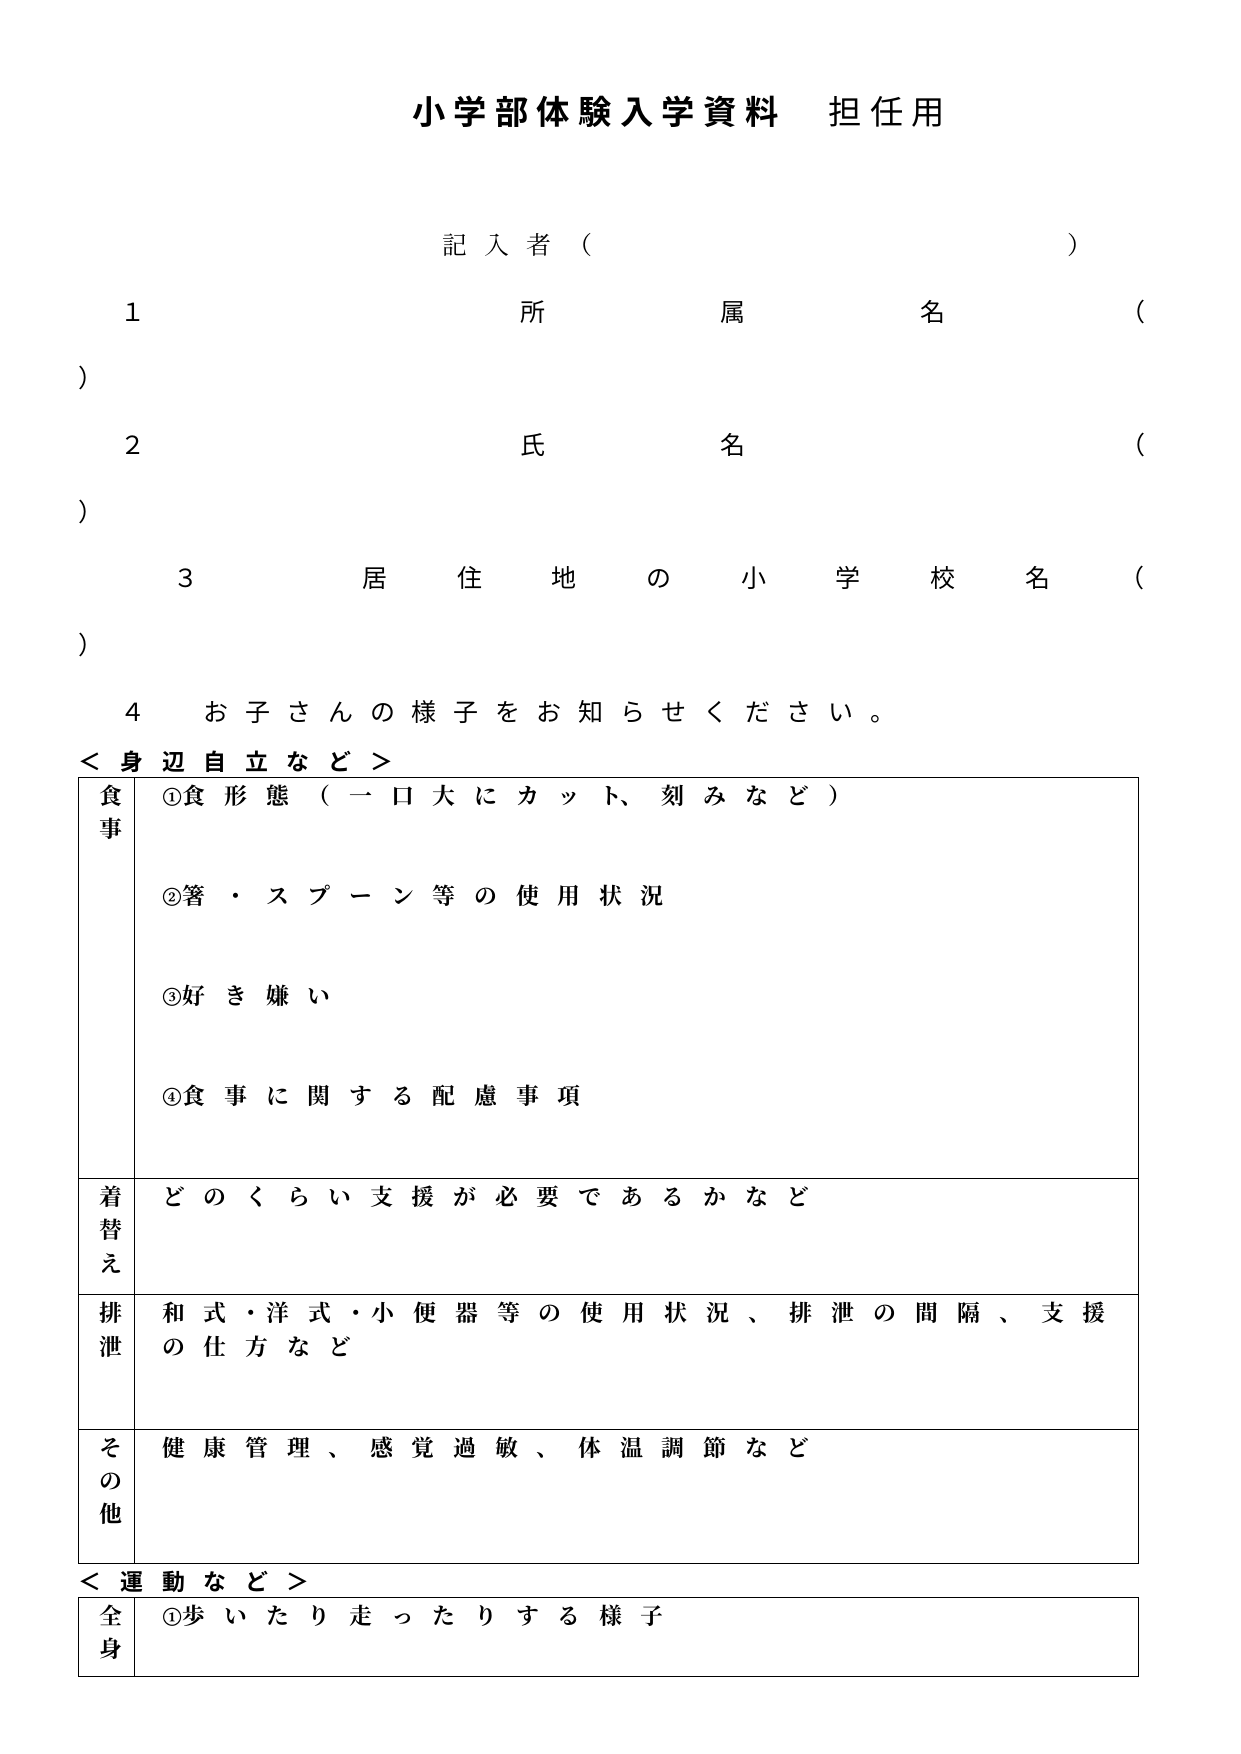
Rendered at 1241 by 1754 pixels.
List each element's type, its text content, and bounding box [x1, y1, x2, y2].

table_header ①食形態（一口大にカット、刻みなど） ②箸・スプーン等の使用状況 ③好き嫌い ④食事に関する配慮事項 [135, 778, 1138, 1178]
table_header 食事 [79, 778, 134, 1178]
table_cell どのくらい支援が必要であるかなど [135, 1179, 1138, 1294]
table_header 全身運動 [79, 1598, 134, 1676]
table_cell 和式･洋式･小便器等の使用状況、排泄の間隔、支援の仕方など [135, 1295, 1138, 1428]
table_header ４ お子さんの様子をお知らせください。 [97, 677, 1053, 744]
text １ 所属名（ ） [78, 277, 1162, 410]
table_cell 排泄 [79, 1295, 134, 1428]
table_cell 着替え [79, 1179, 134, 1294]
text 小学部体験入学資料 担任用 [78, 77, 1162, 144]
text ３ 居住地の小学校名（ ） [78, 544, 1162, 677]
text ＜身辺自立など＞ [78, 744, 1162, 777]
text ＜運動など＞ [78, 1563, 1162, 1597]
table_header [135, 1598, 1138, 1676]
text 記入者（ ） [78, 210, 1109, 277]
table_cell 健康管理、感覚過敏、体温調節など [135, 1430, 1138, 1562]
text ２ 氏名 （ ） [78, 410, 1162, 544]
table_cell その他 [79, 1430, 134, 1562]
